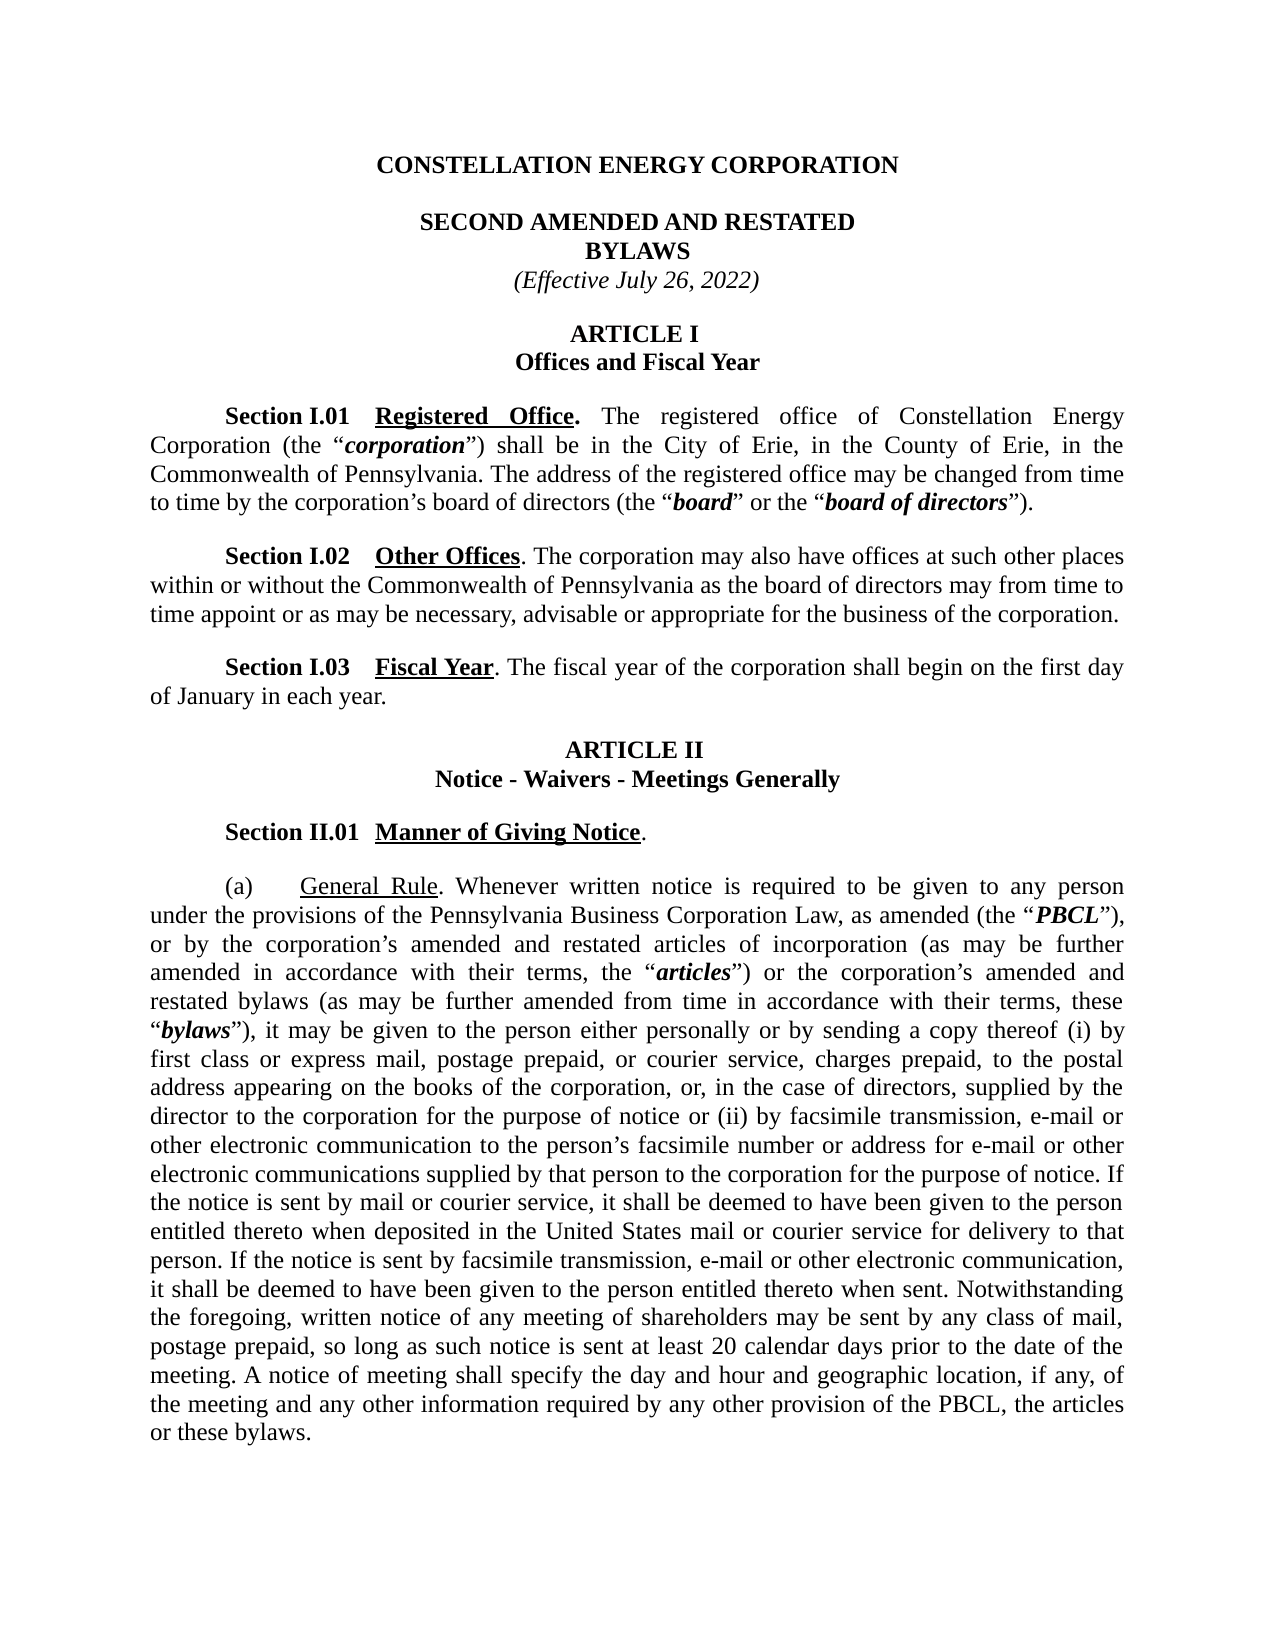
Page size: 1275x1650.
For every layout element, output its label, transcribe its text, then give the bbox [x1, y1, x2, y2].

subtitle General Rule. Whenever written notice is required to be given to any person under the provisions of the Pennsylvania Business Corporation Law, as amended (the “PBCL”), or by the corporation’s amended and restated articles of incorporation (as may be further amended in accordance with their terms, the “articles”) or the corporation’s amended and restated bylaws (as may be further amended from time in accordance with their terms, these “bylaws”), it may be given to the person either personally or by sending a copy thereof (i) by first class or express mail, postage prepaid, or courier service, charges prepaid, to the postal address appearing on the books of the corporation, or, in the case of directors, supplied by the director to the corporation for the purpose of notice or (ii) by facsimile transmission, e-mail or other electronic communication to the person’s facsimile number or address for e-mail or other electronic communications supplied by that person to the corporation for the purpose of notice. If the notice is sent by mail or courier service, it shall be deemed to have been given to the person entitled thereto when deposited in the United States mail or courier service for delivery to that person. If the notice is sent by facsimile transmission, e-mail or other electronic communication, it shall be deemed to have been given to the person entitled thereto when sent. Notwithstanding the foregoing, written notice of any meeting of shareholders may be sent by any class of mail, postage prepaid, so long as such notice is sent at least 20 calendar days prior to the date of the meeting. A notice of meeting shall specify the day and hour and geographic location, if any, of the meeting and any other information required by any other provision of the PBCL, the articles or these bylaws. [150, 871, 1125, 1446]
subtitle Offices and Fiscal Year [150, 319, 1125, 376]
subtitle Other Offices. The corporation may also have offices at such other places within or without the Commonwealth of Pennsylvania as the board of directors may from time to time appoint or as may be necessary, advisable or appropriate for the business of the corporation. [150, 541, 1125, 627]
subtitle Notice - Waivers - Meetings Generally [150, 735, 1125, 792]
subtitle Fiscal Year. The fiscal year of the corporation shall begin on the first day of January in each year. [150, 652, 1125, 710]
subtitle Registered Office. The registered office of Constellation Energy Corporation (the “corporation”) shall be in the City of Erie, in the County of Erie, in the Commonwealth of Pennsylvania. The address of the registered office may be changed from time to time by the corporation’s board of directors (the “board” or the “board of directors”). [150, 401, 1125, 516]
title CONSTELLATION ENERGY CORPORATION SECOND AMENDED AND RESTATED BYLAWS (Effective July 26, 2022) [150, 150, 1125, 294]
subtitle Manner of Giving Notice. [150, 817, 1125, 846]
